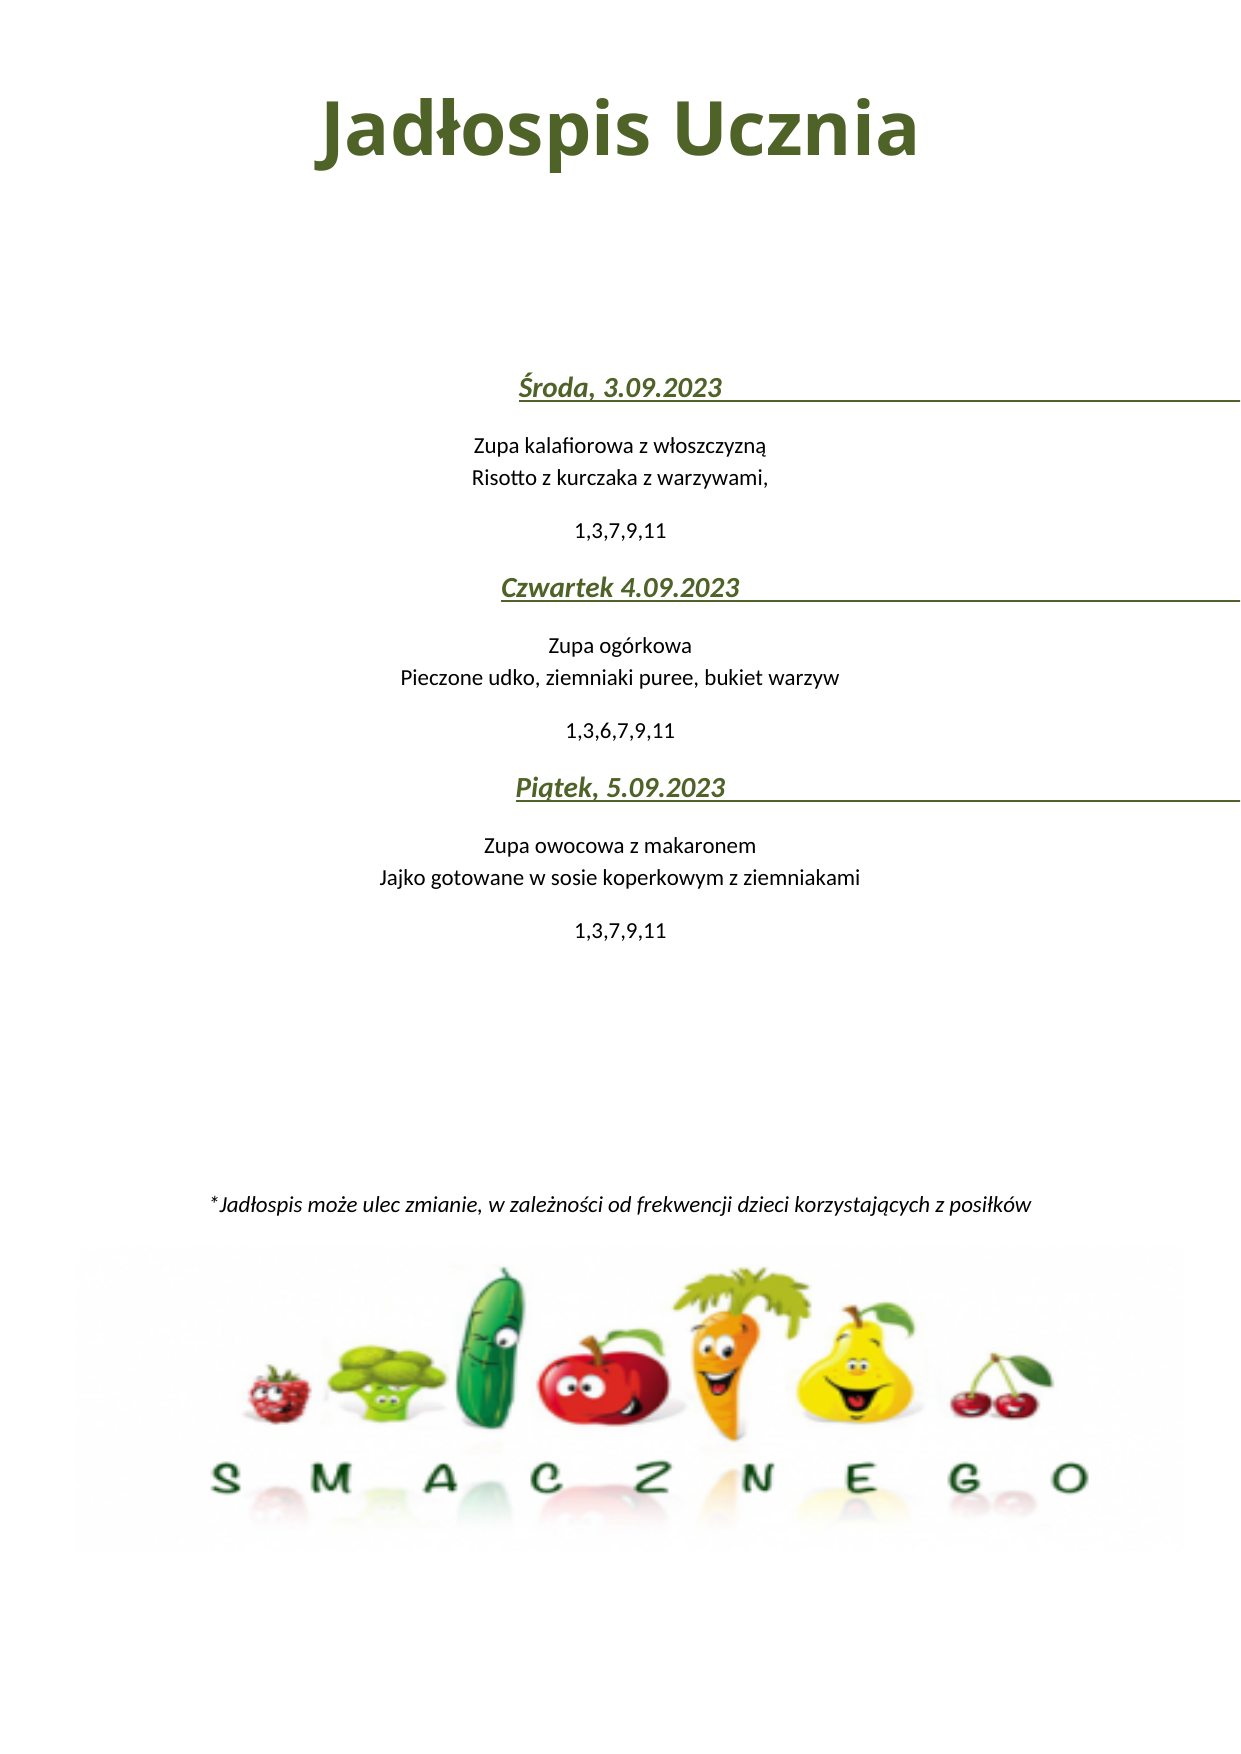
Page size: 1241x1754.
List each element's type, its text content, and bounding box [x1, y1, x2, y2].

text Zupa owocowa z makaronem Jajko gotowane w sosie koperkowym z ziemniakami [75, 831, 1165, 891]
text Środa, 3.09.2023 [75, 369, 1165, 405]
text Czwartek 4.09.2023 [75, 569, 1165, 605]
text Jadłospis Ucznia [75, 75, 1165, 177]
text 1,3,6,7,9,11 [75, 716, 1165, 744]
picture [75, 1246, 1185, 1553]
text 1,3,7,9,11 [75, 516, 1165, 544]
text Piątek, 5.09.2023 [75, 769, 1165, 805]
text Zupa kalafiorowa z włoszczyzną Risotto z kurczaka z warzywami, [75, 431, 1165, 491]
text 1,3,7,9,11 [75, 916, 1165, 944]
text *Jadłospis może ulec zmianie, w zależności od frekwencji dzieci korzystających z posiłków [75, 1190, 1165, 1218]
text Zupa ogórkowa Pieczone udko, ziemniaki puree, bukiet warzyw [75, 631, 1165, 691]
